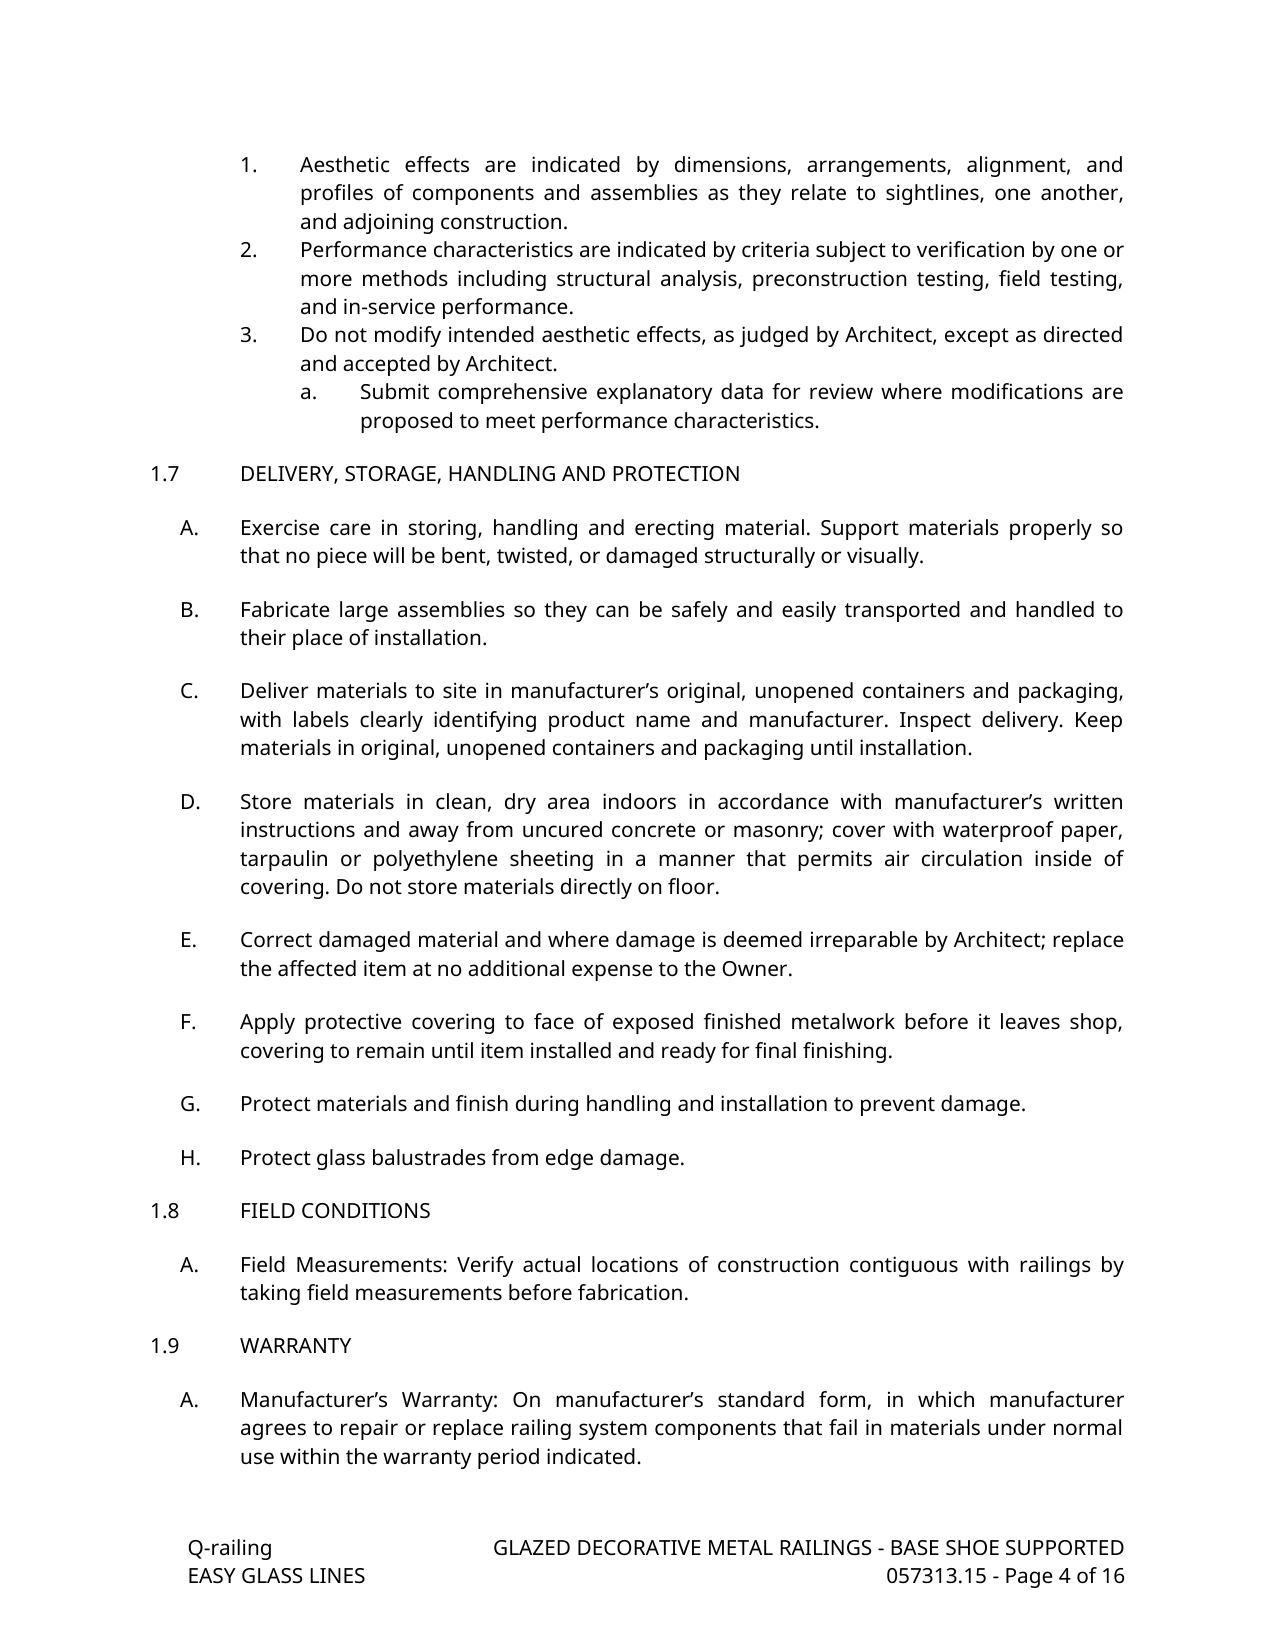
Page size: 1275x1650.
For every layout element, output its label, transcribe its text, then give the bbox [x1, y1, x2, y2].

text Apply protective covering to face of exposed finished metalwork before it leaves shop, covering to remain until item installed and ready for final finishing. [180, 1007, 1125, 1064]
text Protect glass balustrades from edge damage. [180, 1143, 1125, 1171]
text Submit comprehensive explanatory data for review where modifications are proposed to meet performance characteristics. [300, 377, 1125, 434]
text Protect materials and finish during handling and installation to prevent damage. [180, 1089, 1125, 1118]
text Fabricate large assemblies so they can be safely and easily transported and handled to their place of installation. [180, 595, 1125, 652]
text Field Measurements: Verify actual locations of construction contiguous with railings by taking field measurements before fabrication. [180, 1250, 1125, 1307]
text DELIVERY, STORAGE, HANDLING AND PROTECTION [150, 459, 1125, 488]
text Performance characteristics are indicated by criteria subject to verification by one or more methods including structural analysis, preconstruction testing, field testing, and in-service performance. [240, 235, 1125, 321]
text Correct damaged material and where damage is deemed irreparable by Architect; replace the affected item at no additional expense to the Owner. [180, 926, 1125, 982]
text Deliver materials to site in manufacturer’s original, unopened containers and packaging, with labels clearly identifying product name and manufacturer. Inspect delivery. Keep materials in original, unopened containers and packaging until installation. [180, 677, 1125, 762]
text Store materials in clean, dry area indoors in accordance with manufacturer’s written instructions and away from uncured concrete or masonry; cover with waterproof paper, tarpaulin or polyethylene sheeting in a manner that permits air circulation inside of covering. Do not store materials directly on floor. [180, 787, 1125, 901]
text Exercise care in storing, handling and erecting material. Support materials properly so that no piece will be bent, twisted, or damaged structurally or visually. [180, 513, 1125, 570]
text Aesthetic effects are indicated by dimensions, arrangements, alignment, and profiles of components and assemblies as they relate to sightlines, one another, and adjoining construction. [240, 150, 1125, 235]
text Do not modify intended aesthetic effects, as judged by Architect, except as directed and accepted by Architect. [240, 321, 1125, 377]
text WARRANTY [150, 1332, 1125, 1360]
text FIELD CONDITIONS [150, 1196, 1125, 1225]
text Manufacturer’s Warranty: On manufacturer’s standard form, in which manufacturer agrees to repair or replace railing system components that fail in materials under normal use within the warranty period indicated. [180, 1385, 1125, 1470]
